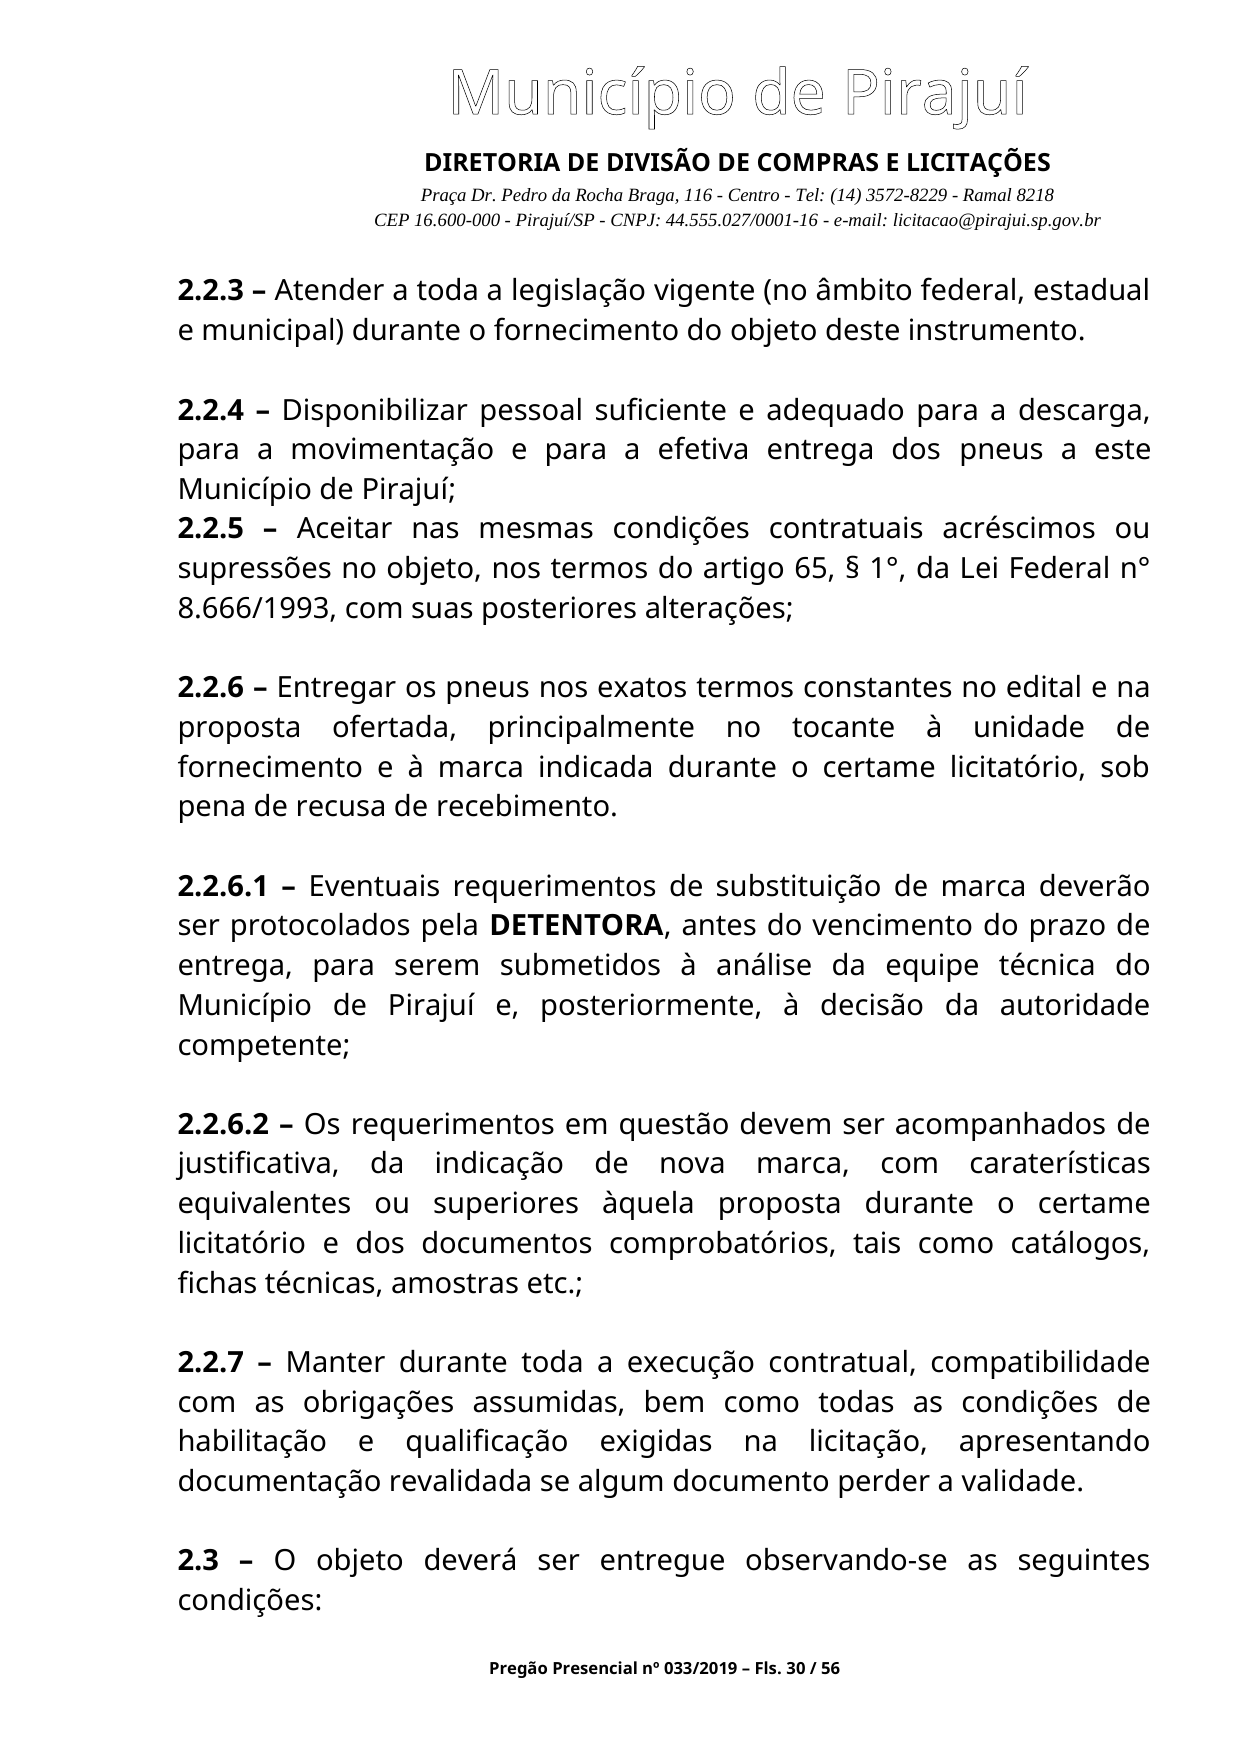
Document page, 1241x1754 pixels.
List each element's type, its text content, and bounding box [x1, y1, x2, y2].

text 2.2.4 – Disponibilizar pessoal suficiente e adequado para a descarga, para a movimentação e para a efetiva entrega dos pneus a este Município de Pirajuí; [177, 389, 1152, 508]
text 2.3 – O objeto deverá ser entregue observando-se as seguintes condições: [177, 1540, 1152, 1619]
text 2.2.6.1 – Eventuais requerimentos de substituição de marca deverão ser protocolados pela DETENTORA, antes do vencimento do prazo de entrega, para serem submetidos à análise da equipe técnica do Município de Pirajuí e, posteriormente, à decisão da autoridade competente; [177, 865, 1152, 1063]
text 2.2.6 – Entregar os pneus nos exatos termos constantes no edital e na proposta ofertada, principalmente no tocante à unidade de fornecimento e à marca indicada durante o certame licitatório, sob pena de recusa de recebimento. [177, 667, 1152, 825]
text 2.2.3 – Atender a toda a legislação vigente (no âmbito federal, estadual e municipal) durante o fornecimento do objeto deste instrumento. [177, 270, 1152, 349]
text 2.2.7 – Manter durante toda a execução contratual, compatibilidade com as obrigações assumidas, bem como todas as condições de habilitação e qualificação exigidas na licitação, apresentando documentação revalidada se algum documento perder a validade. [177, 1341, 1152, 1500]
text 2.2.6.2 – Os requerimentos em questão devem ser acompanhados de justificativa, da indicação de nova marca, com caraterísticas equivalentes ou superiores àquela proposta durante o certame licitatório e dos documentos comprobatórios, tais como catálogos, fichas técnicas, amostras etc.; [177, 1103, 1152, 1302]
text 2.2.5 – Aceitar nas mesmas condições contratuais acréscimos ou supressões no objeto, nos termos do artigo 65, § 1°, da Lei Federal n° 8.666/1993, com suas posteriores alterações; [177, 508, 1152, 627]
